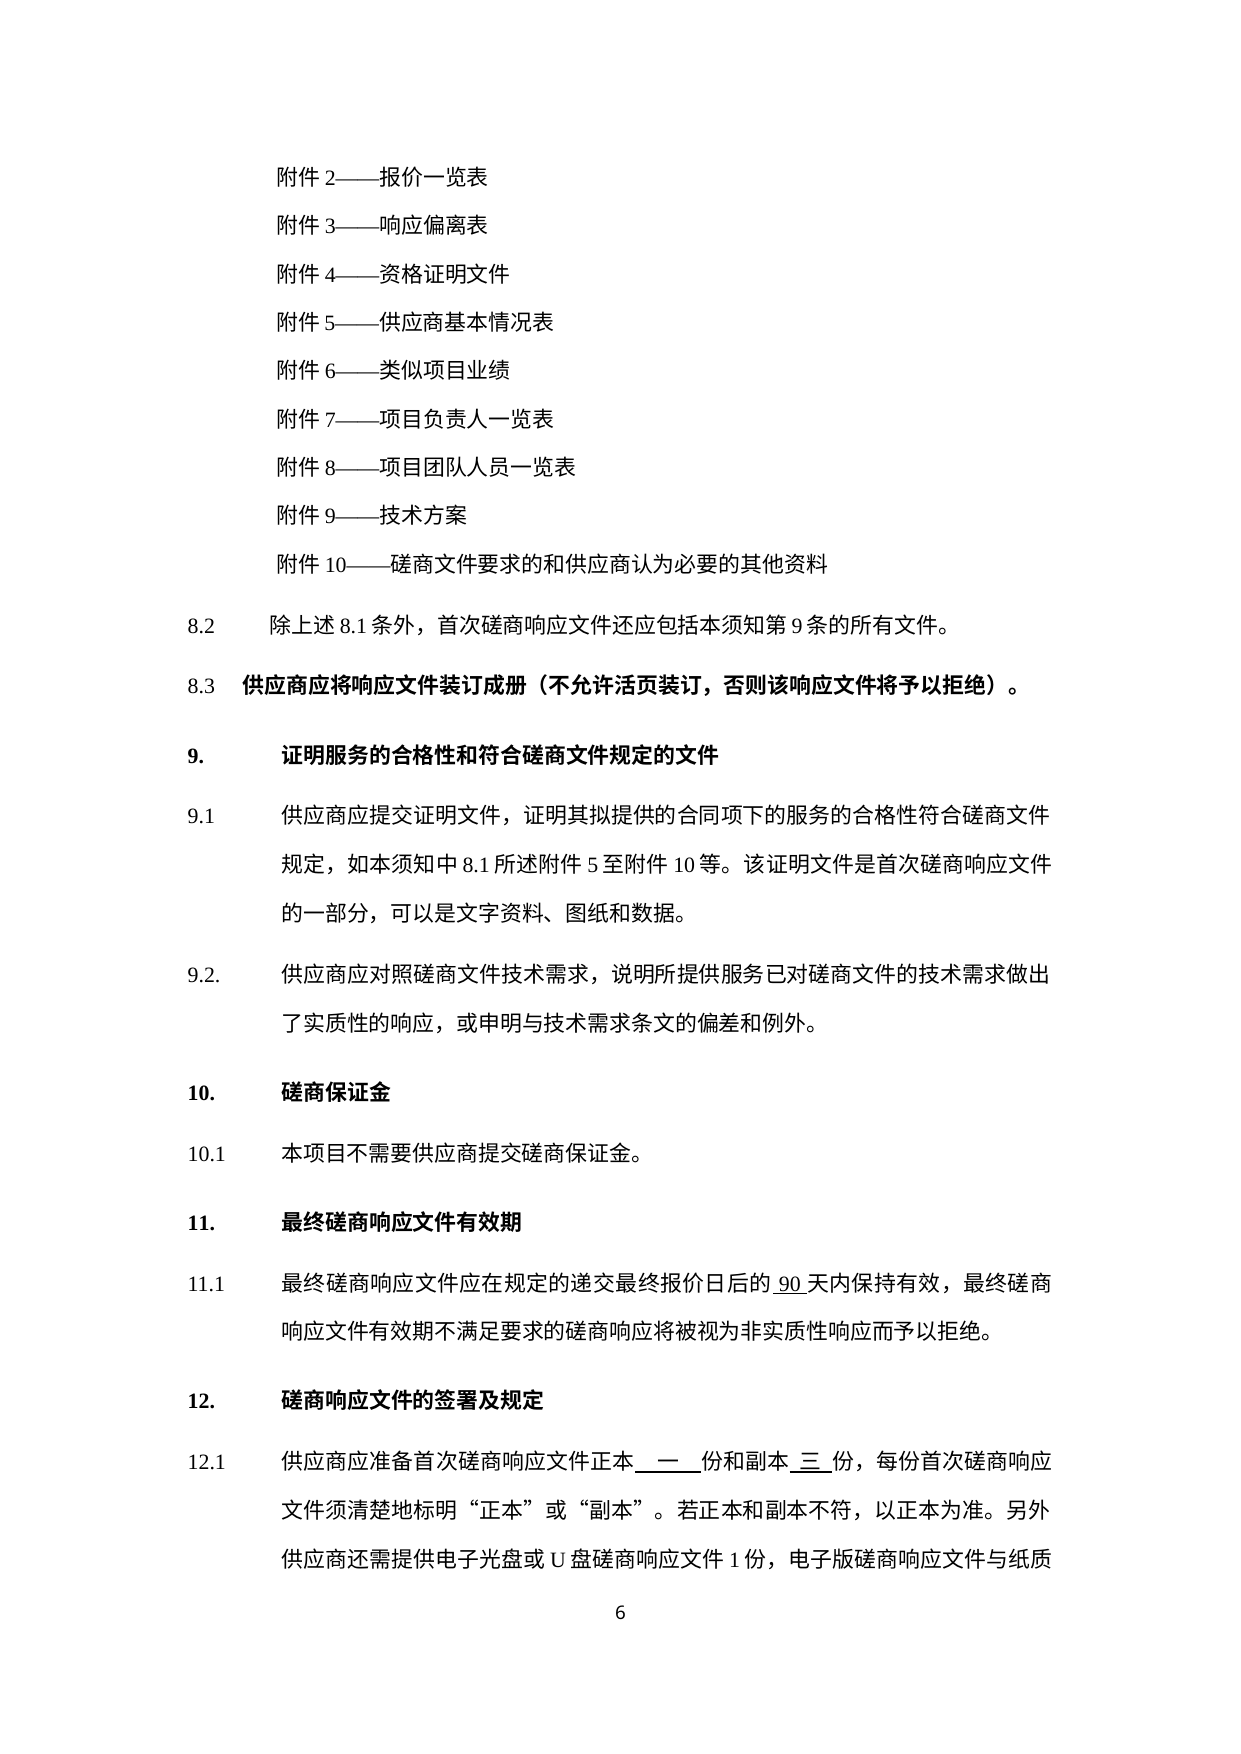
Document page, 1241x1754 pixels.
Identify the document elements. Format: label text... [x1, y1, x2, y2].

text 附件7——项目负责人一览表 [276, 401, 1053, 434]
subtitle 9. 证明服务的合格性和符合磋商文件规定的文件 [187, 737, 1053, 770]
text 8.2 除上述8.1条外，首次磋商响应文件还应包括本须知第9条的所有文件。 [187, 607, 1053, 640]
text 附件9——技术方案 [276, 498, 1053, 531]
text 9.2. 供应商应对照磋商文件技术需求，说明所提供服务已对磋商文件的技术需求做出了实质性的响应，或申明与技术需求条文的偏差和例外。 [187, 956, 1053, 1038]
text 10.1 本项目不需要供应商提交磋商保证金。 [187, 1135, 1053, 1168]
subtitle 12. 磋商响应文件的签署及规定 [187, 1383, 1053, 1416]
text 附件3——响应偏离表 [276, 208, 1053, 241]
text 8.3 供应商应将响应文件装订成册（不允许活页装订，否则该响应文件将予以拒绝）。 [187, 668, 1053, 701]
text 附件10——磋商文件要求的和供应商认为必要的其他资料 [276, 546, 1053, 579]
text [187, 1444, 1053, 1574]
text 9.1 供应商应提交证明文件，证明其拟提供的合同项下的服务的合格性符合磋商文件规定，如本须知中8.1所述附件5至附件10等。该证明文件是首次磋商响应文件的一部分，可以是文字资料、图纸和数据。 [187, 798, 1053, 928]
text 11.1 最终磋商响应文件应在规定的递交最终报价日后的 90 天内保持有效，最终磋商响应文件有效期不满足要求的磋商响应将被视为非实质性响应而予以拒绝。 [187, 1265, 1053, 1346]
text 附件8——项目团队人员一览表 [276, 450, 1053, 482]
text 附件4——资格证明文件 [276, 256, 1053, 289]
text 附件5——供应商基本情况表 [187, 305, 1053, 337]
subtitle 10. 磋商保证金 [187, 1074, 1053, 1107]
text 附件2——报价一览表 [276, 160, 1053, 192]
subtitle 11. 最终磋商响应文件有效期 [187, 1204, 1053, 1237]
text 附件6——类似项目业绩 [276, 353, 1053, 386]
